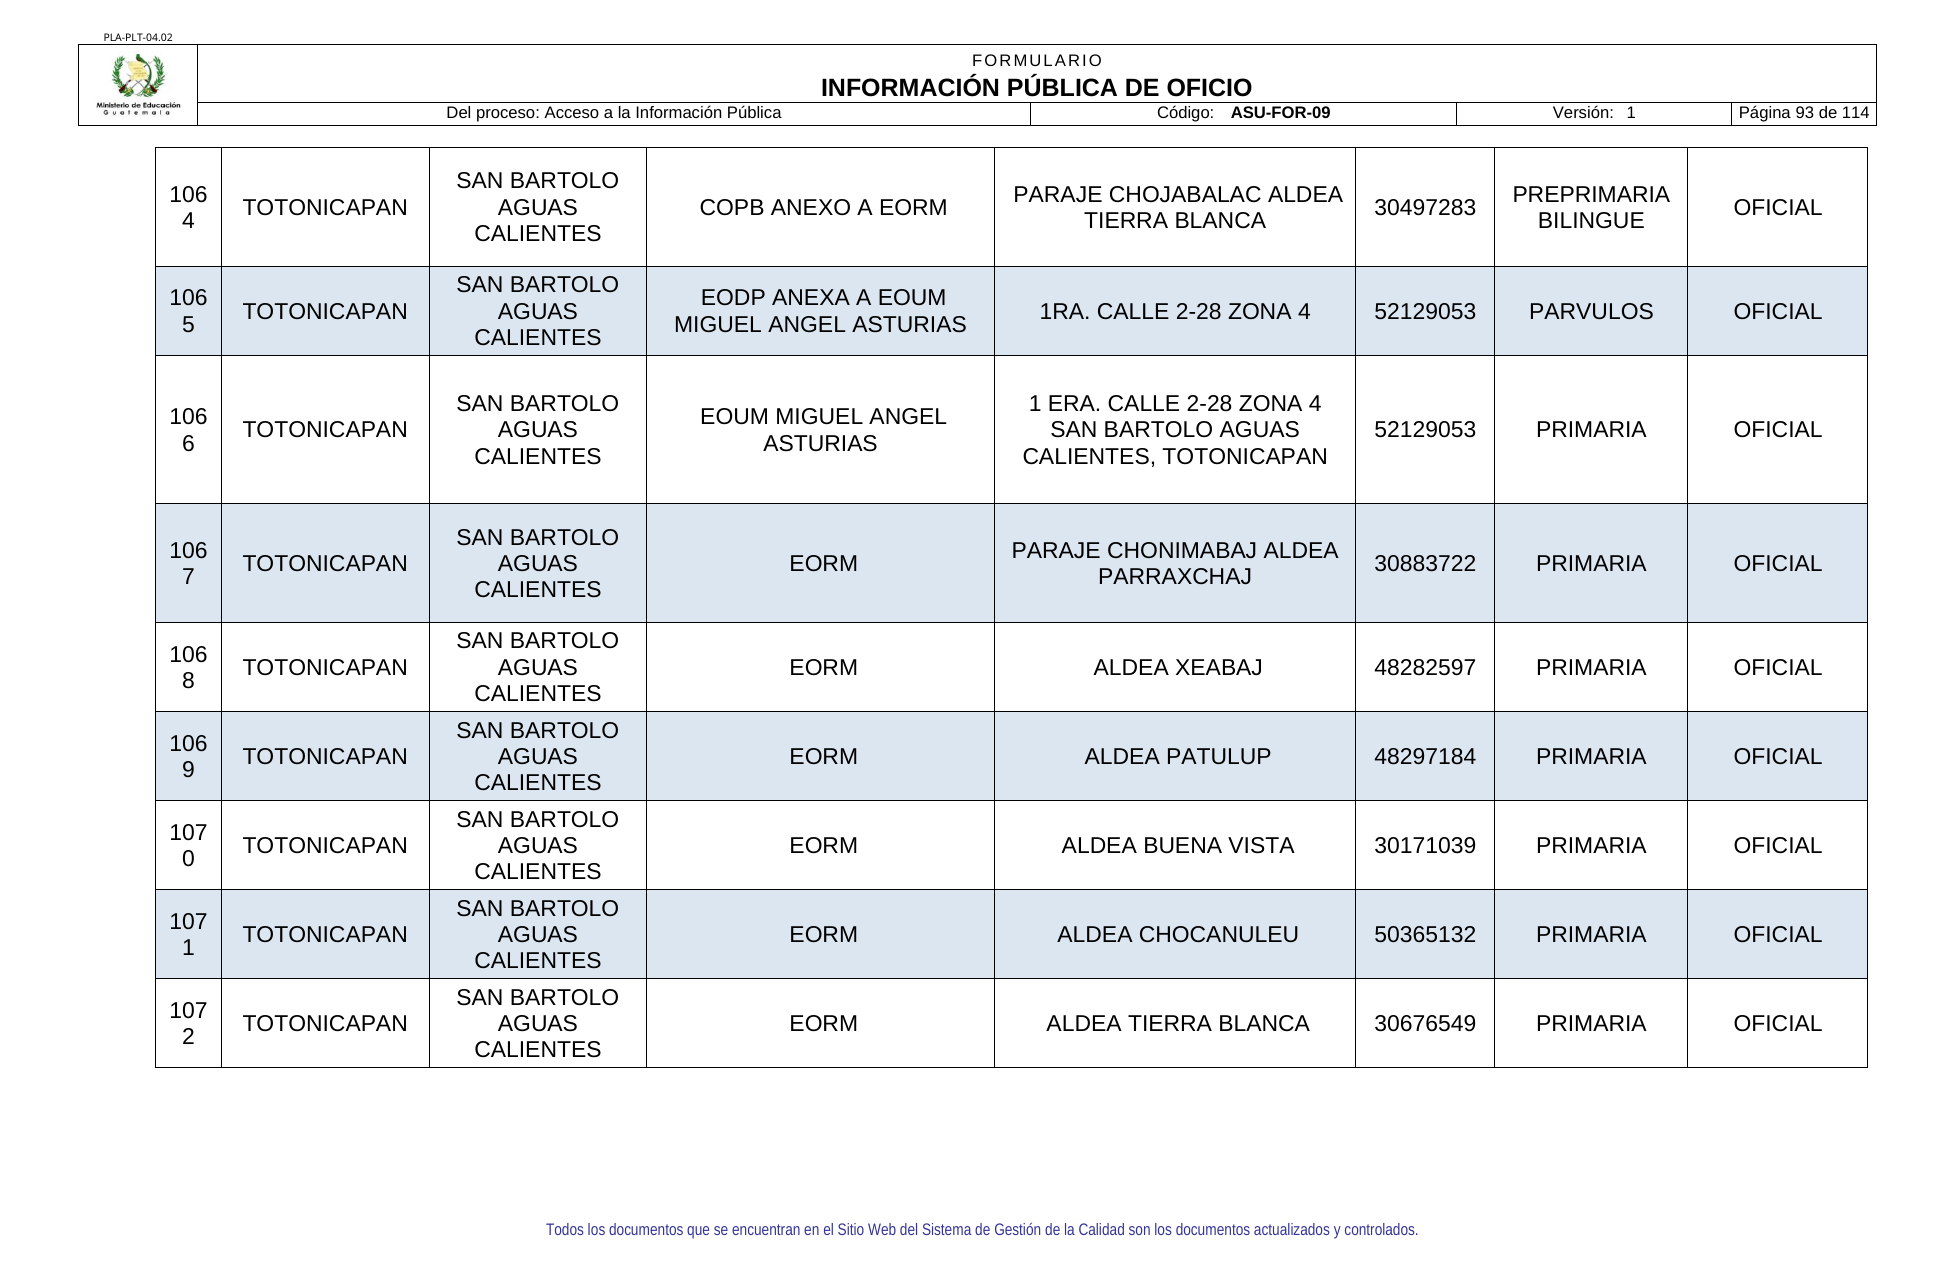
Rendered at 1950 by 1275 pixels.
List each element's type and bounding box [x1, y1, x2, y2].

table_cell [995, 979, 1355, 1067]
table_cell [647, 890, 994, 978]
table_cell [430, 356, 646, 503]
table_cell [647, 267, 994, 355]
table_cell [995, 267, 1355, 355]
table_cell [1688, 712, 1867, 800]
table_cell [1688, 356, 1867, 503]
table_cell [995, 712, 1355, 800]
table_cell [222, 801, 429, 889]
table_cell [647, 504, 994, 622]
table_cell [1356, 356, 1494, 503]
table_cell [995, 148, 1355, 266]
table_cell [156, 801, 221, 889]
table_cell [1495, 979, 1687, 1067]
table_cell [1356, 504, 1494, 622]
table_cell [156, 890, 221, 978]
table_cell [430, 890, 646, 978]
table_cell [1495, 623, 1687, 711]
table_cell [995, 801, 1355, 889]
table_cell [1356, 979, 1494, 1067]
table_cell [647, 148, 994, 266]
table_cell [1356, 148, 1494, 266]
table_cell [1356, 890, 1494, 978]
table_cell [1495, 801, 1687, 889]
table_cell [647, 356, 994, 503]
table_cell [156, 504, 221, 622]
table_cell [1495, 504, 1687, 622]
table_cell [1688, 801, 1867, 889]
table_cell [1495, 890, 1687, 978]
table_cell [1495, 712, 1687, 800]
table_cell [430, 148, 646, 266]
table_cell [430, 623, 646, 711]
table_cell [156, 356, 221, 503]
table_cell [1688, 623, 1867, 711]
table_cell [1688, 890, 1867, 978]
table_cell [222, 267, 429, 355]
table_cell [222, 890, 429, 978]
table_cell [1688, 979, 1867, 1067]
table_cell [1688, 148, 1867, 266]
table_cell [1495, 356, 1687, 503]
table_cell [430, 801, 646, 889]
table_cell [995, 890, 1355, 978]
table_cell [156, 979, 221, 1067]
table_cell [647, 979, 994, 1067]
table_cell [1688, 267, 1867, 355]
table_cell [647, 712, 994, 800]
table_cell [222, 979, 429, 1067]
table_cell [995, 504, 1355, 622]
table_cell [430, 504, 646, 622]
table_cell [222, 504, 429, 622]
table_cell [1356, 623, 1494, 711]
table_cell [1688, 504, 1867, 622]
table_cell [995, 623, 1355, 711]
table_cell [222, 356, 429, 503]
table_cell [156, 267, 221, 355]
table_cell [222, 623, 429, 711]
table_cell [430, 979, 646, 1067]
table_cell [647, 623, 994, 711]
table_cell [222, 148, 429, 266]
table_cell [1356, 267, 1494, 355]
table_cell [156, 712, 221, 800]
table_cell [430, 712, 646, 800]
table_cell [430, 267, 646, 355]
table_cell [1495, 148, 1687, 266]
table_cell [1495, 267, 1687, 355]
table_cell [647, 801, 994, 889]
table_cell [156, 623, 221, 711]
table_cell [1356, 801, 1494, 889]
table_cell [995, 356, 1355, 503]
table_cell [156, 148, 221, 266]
picture [95, 51, 181, 117]
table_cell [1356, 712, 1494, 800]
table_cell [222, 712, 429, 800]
